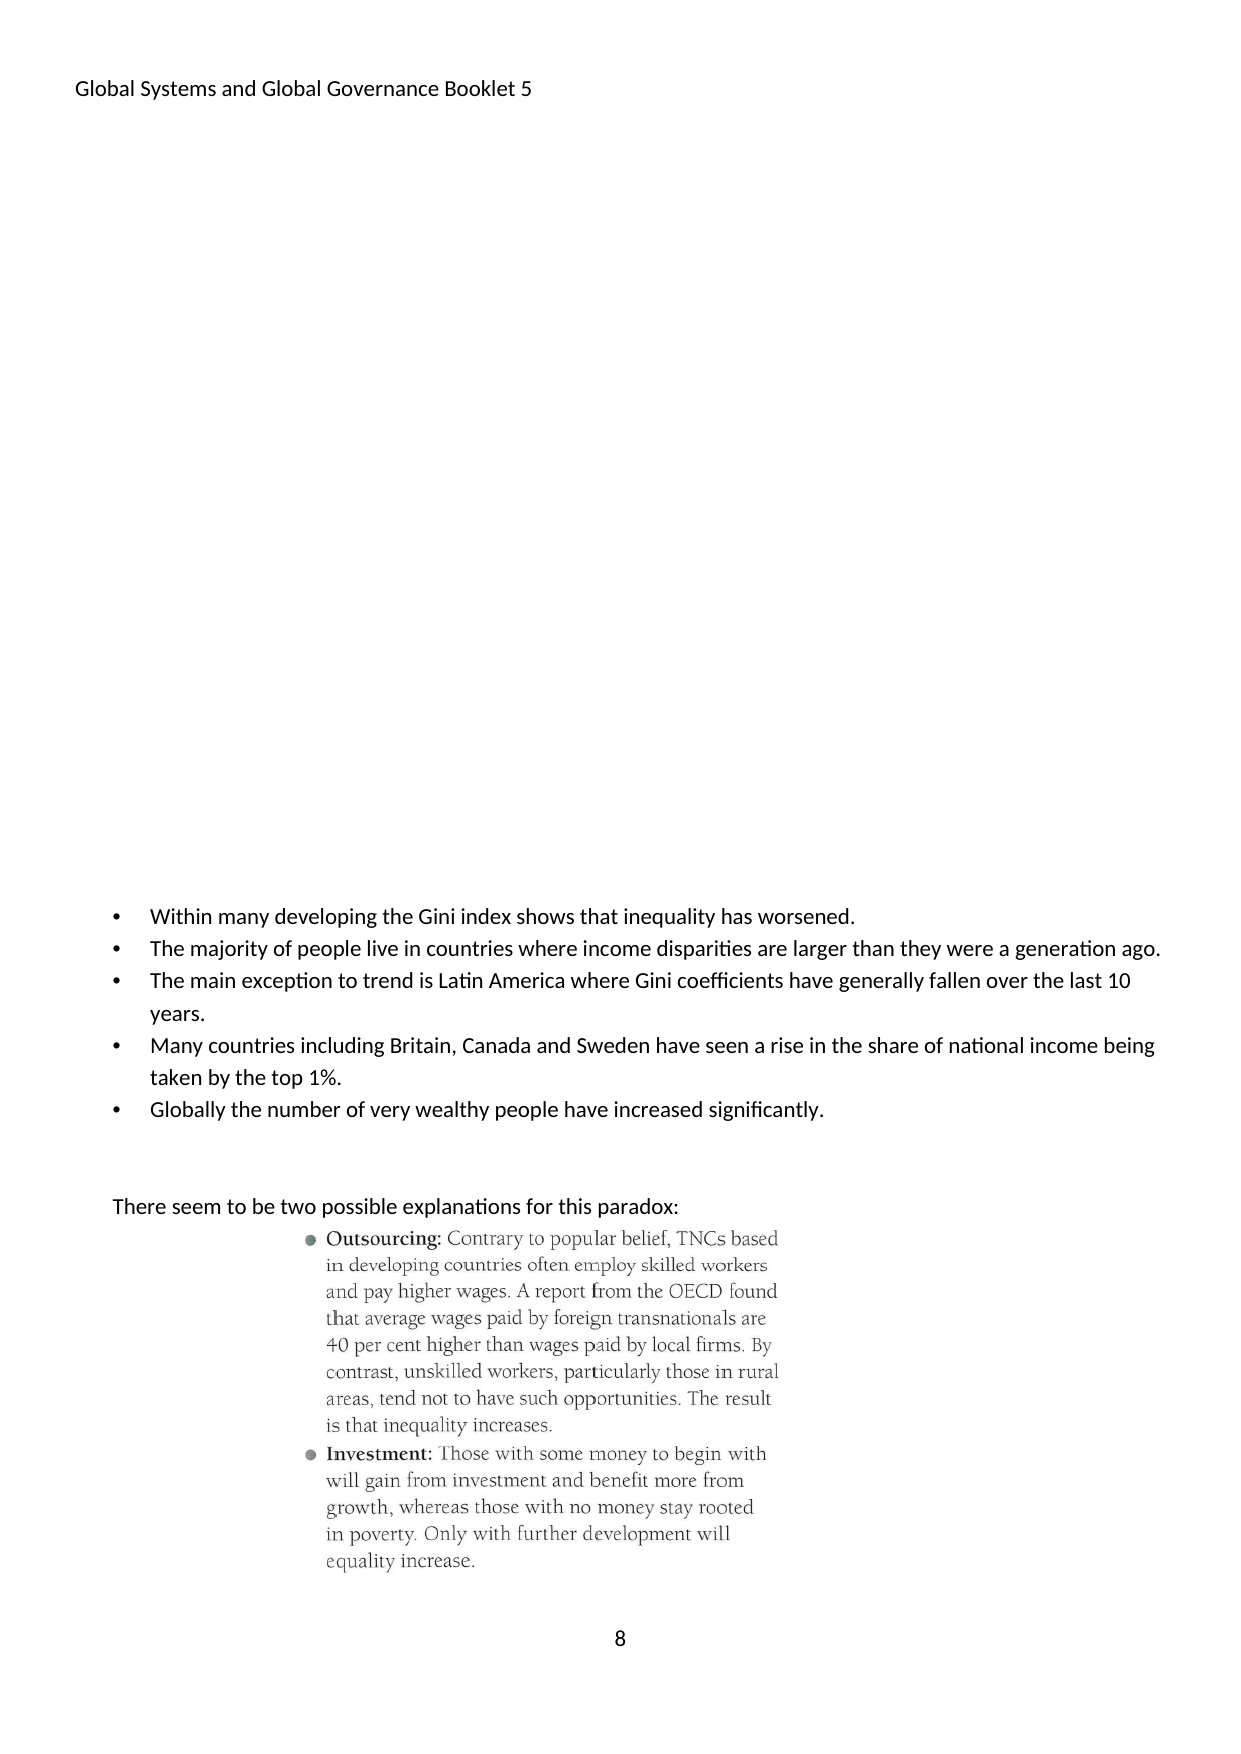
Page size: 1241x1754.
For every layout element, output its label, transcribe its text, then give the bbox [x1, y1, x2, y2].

list The majority of people live in countries where income disparities are larger than they were a generation ago. [112, 934, 1165, 962]
list Many countries including Britain, Canada and Sweden have seen a rise in the share of national income being taken by the top 1%. [112, 1031, 1165, 1091]
picture [300, 1224, 786, 1579]
list Globally the number of very wealthy people have increased significantly. [112, 1095, 1165, 1123]
list Within many developing the Gini index shows that inequality has worsened. [112, 902, 1165, 930]
text There seem to be two possible explanations for this paradox: [112, 1192, 1165, 1220]
list The main exception to trend is Latin America where Gini coefficients have generally fallen over the last 10 years. [112, 967, 1165, 1027]
